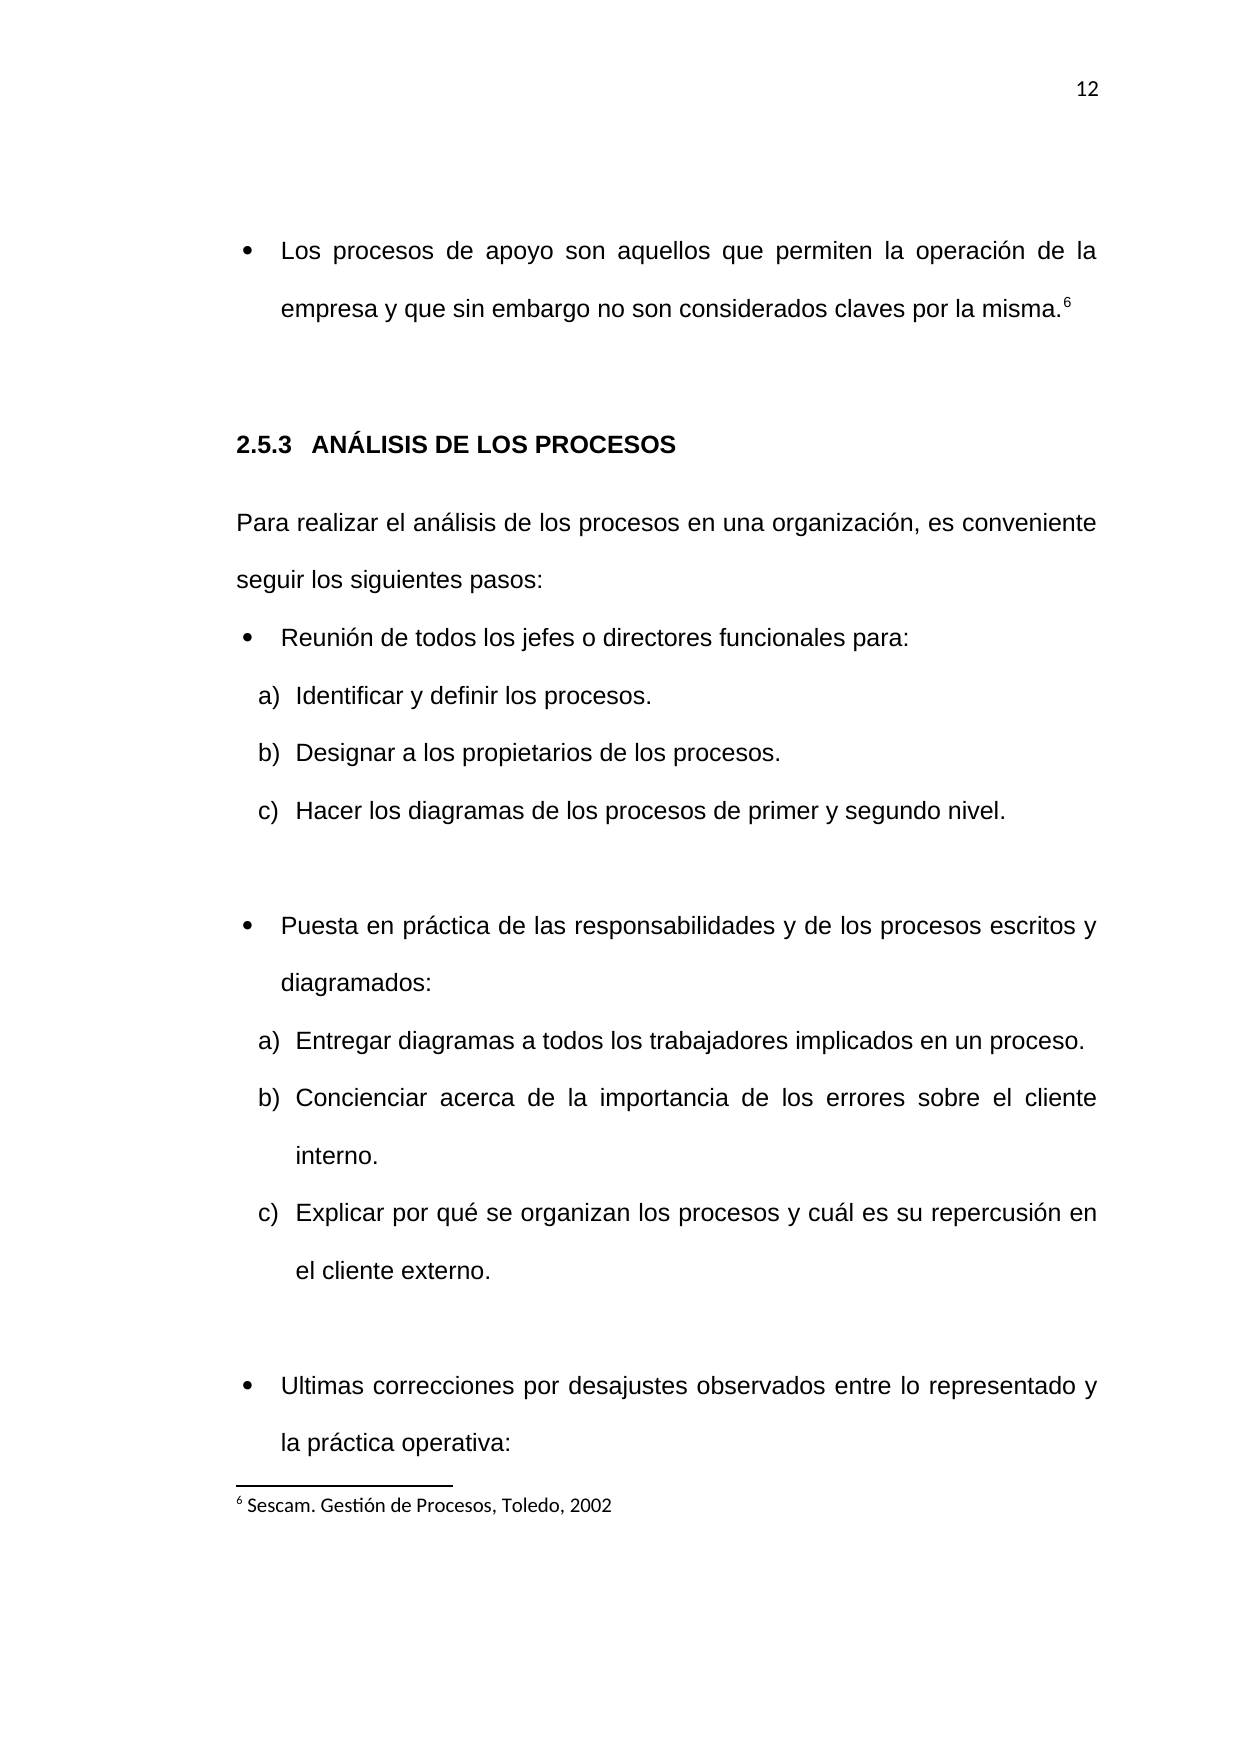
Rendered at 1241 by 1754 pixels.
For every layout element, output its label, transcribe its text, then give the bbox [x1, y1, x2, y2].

list Ultimas correcciones por desajustes observados entre lo representado y la práctica operativa: [243, 1371, 1098, 1457]
list Identificar y definir los procesos. [258, 681, 1098, 709]
list Designar a los propietarios de los procesos. [258, 738, 1098, 767]
list Reunión de todos los jefes o directores funcionales para: [243, 623, 1098, 652]
subtitle ANÁLISIS DE LOS PROCESOS [236, 430, 1098, 458]
list Puesta en práctica de las responsabilidades y de los procesos escritos y diagramados: [243, 911, 1098, 997]
list Para realizar el análisis de los procesos en una organización, es conveniente seguir los siguientes pasos: [236, 508, 1098, 594]
list Concienciar acerca de la importancia de los errores sobre el cliente interno. [258, 1083, 1098, 1169]
list Entregar diagramas a todos los trabajadores implicados en un proceso. [258, 1026, 1098, 1054]
list Hacer los diagramas de los procesos de primer y segundo nivel. [258, 796, 1098, 824]
list Explicar por qué se organizan los procesos y cuál es su repercusión en el cliente externo. [258, 1198, 1098, 1284]
list Los procesos de apoyo son aquellos que permiten la operación de la empresa y que sin embargo no son considerados claves por la misma. [243, 236, 1098, 323]
